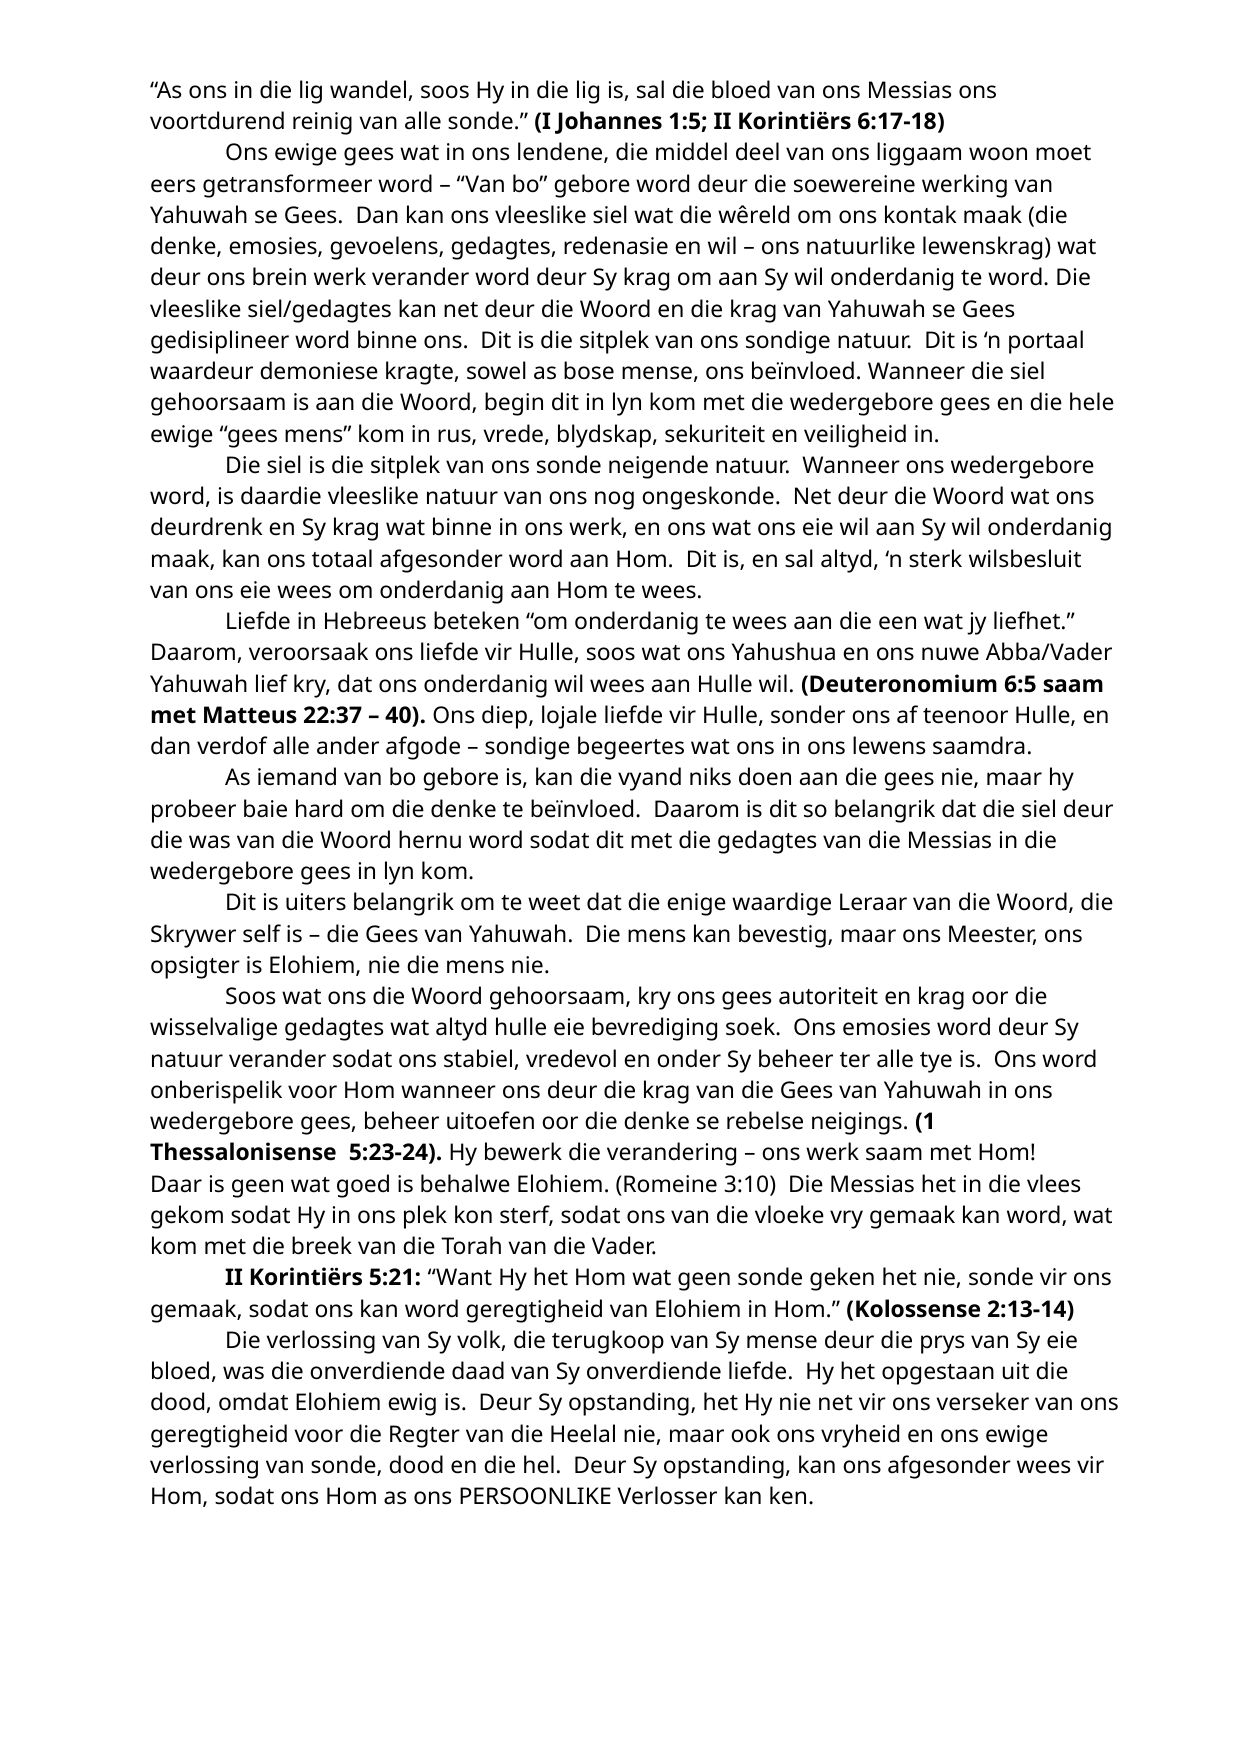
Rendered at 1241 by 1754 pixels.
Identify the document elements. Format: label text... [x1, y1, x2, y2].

text Daar is geen wat goed is behalwe Elohiem. (Romeine 3:10) Die Messias het in die vlees gekom sodat Hy in ons plek kon sterf, sodat ons van die vloeke vry gemaak kan word, wat kom met die breek van die Torah van die Vader. [150, 1168, 1122, 1261]
text As iemand van bo gebore is, kan die vyand niks doen aan die gees nie, maar hy probeer baie hard om die denke te beïnvloed. Daarom is dit so belangrik dat die siel deur die was van die Woord hernu word sodat dit met die gedagtes van die Messias in die wedergebore gees in lyn kom. [150, 761, 1122, 886]
text Die siel is die sitplek van ons sonde neigende natuur. Wanneer ons wedergebore word, is daardie vleeslike natuur van ons nog ongeskonde. Net deur die Woord wat ons deurdrenk en Sy krag wat binne in ons werk, en ons wat ons eie wil aan Sy wil onderdanig maak, kan ons totaal afgesonder word aan Hom. Dit is, en sal altyd, ‘n sterk wilsbesluit van ons eie wees om onderdanig aan Hom te wees. [150, 449, 1122, 605]
text “As ons in die lig wandel, soos Hy in die lig is, sal die bloed van ons Messias ons voortdurend reinig van alle sonde.” (I Johannes 1:5; II Korintiërs 6:17-18) [150, 74, 1122, 136]
text Ons ewige gees wat in ons lendene, die middel deel van ons liggaam woon moet eers getransformeer word – “Van bo” gebore word deur die soewereine werking van Yahuwah se Gees. Dan kan ons vleeslike siel wat die wêreld om ons kontak maak (die denke, emosies, gevoelens, gedagtes, redenasie en wil – ons natuurlike lewenskrag) wat deur ons brein werk verander word deur Sy krag om aan Sy wil onderdanig te word. Die vleeslike siel/gedagtes kan net deur die Woord en die krag van Yahuwah se Gees gedisiplineer word binne ons. Dit is die sitplek van ons sondige natuur. Dit is ‘n portaal waardeur demoniese kragte, sowel as bose mense, ons beïnvloed. Wanneer die siel gehoorsaam is aan die Woord, begin dit in lyn kom met die wedergebore gees en die hele ewige “gees mens” kom in rus, vrede, blydskap, sekuriteit en veiligheid in. [150, 136, 1122, 449]
text II Korintiërs 5:21: “Want Hy het Hom wat geen sonde geken het nie, sonde vir ons gemaak, sodat ons kan word geregtigheid van Elohiem in Hom.” (Kolossense 2:13-14) [150, 1261, 1122, 1324]
text Dit is uiters belangrik om te weet dat die enige waardige Leraar van die Woord, die Skrywer self is – die Gees van Yahuwah. Die mens kan bevestig, maar ons Meester, ons opsigter is Elohiem, nie die mens nie. [150, 886, 1122, 980]
text Liefde in Hebreeus beteken “om onderdanig te wees aan die een wat jy liefhet.” Daarom, veroorsaak ons liefde vir Hulle, soos wat ons Yahushua en ons nuwe Abba/Vader Yahuwah lief kry, dat ons onderdanig wil wees aan Hulle wil. (Deuteronomium 6:5 saam met Matteus 22:37 – 40). Ons diep, lojale liefde vir Hulle, sonder ons af teenoor Hulle, en dan verdof alle ander afgode – sondige begeertes wat ons in ons lewens saamdra. [150, 605, 1122, 761]
text Soos wat ons die Woord gehoorsaam, kry ons gees autoriteit en krag oor die wisselvalige gedagtes wat altyd hulle eie bevrediging soek. Ons emosies word deur Sy natuur verander sodat ons stabiel, vredevol en onder Sy beheer ter alle tye is. Ons word onberispelik voor Hom wanneer ons deur die krag van die Gees van Yahuwah in ons wedergebore gees, beheer uitoefen oor die denke se rebelse neigings. (1 Thessalonisense 5:23-24). Hy bewerk die verandering – ons werk saam met Hom! [150, 980, 1122, 1168]
text Die verlossing van Sy volk, die terugkoop van Sy mense deur die prys van Sy eie bloed, was die onverdiende daad van Sy onverdiende liefde. Hy het opgestaan uit die dood, omdat Elohiem ewig is. Deur Sy opstanding, het Hy nie net vir ons verseker van ons geregtigheid voor die Regter van die Heelal nie, maar ook ons vryheid en ons ewige verlossing van sonde, dood en die hel. Deur Sy opstanding, kan ons afgesonder wees vir Hom, sodat ons Hom as ons Persoonlike Verlosser kan ken. [150, 1324, 1122, 1511]
